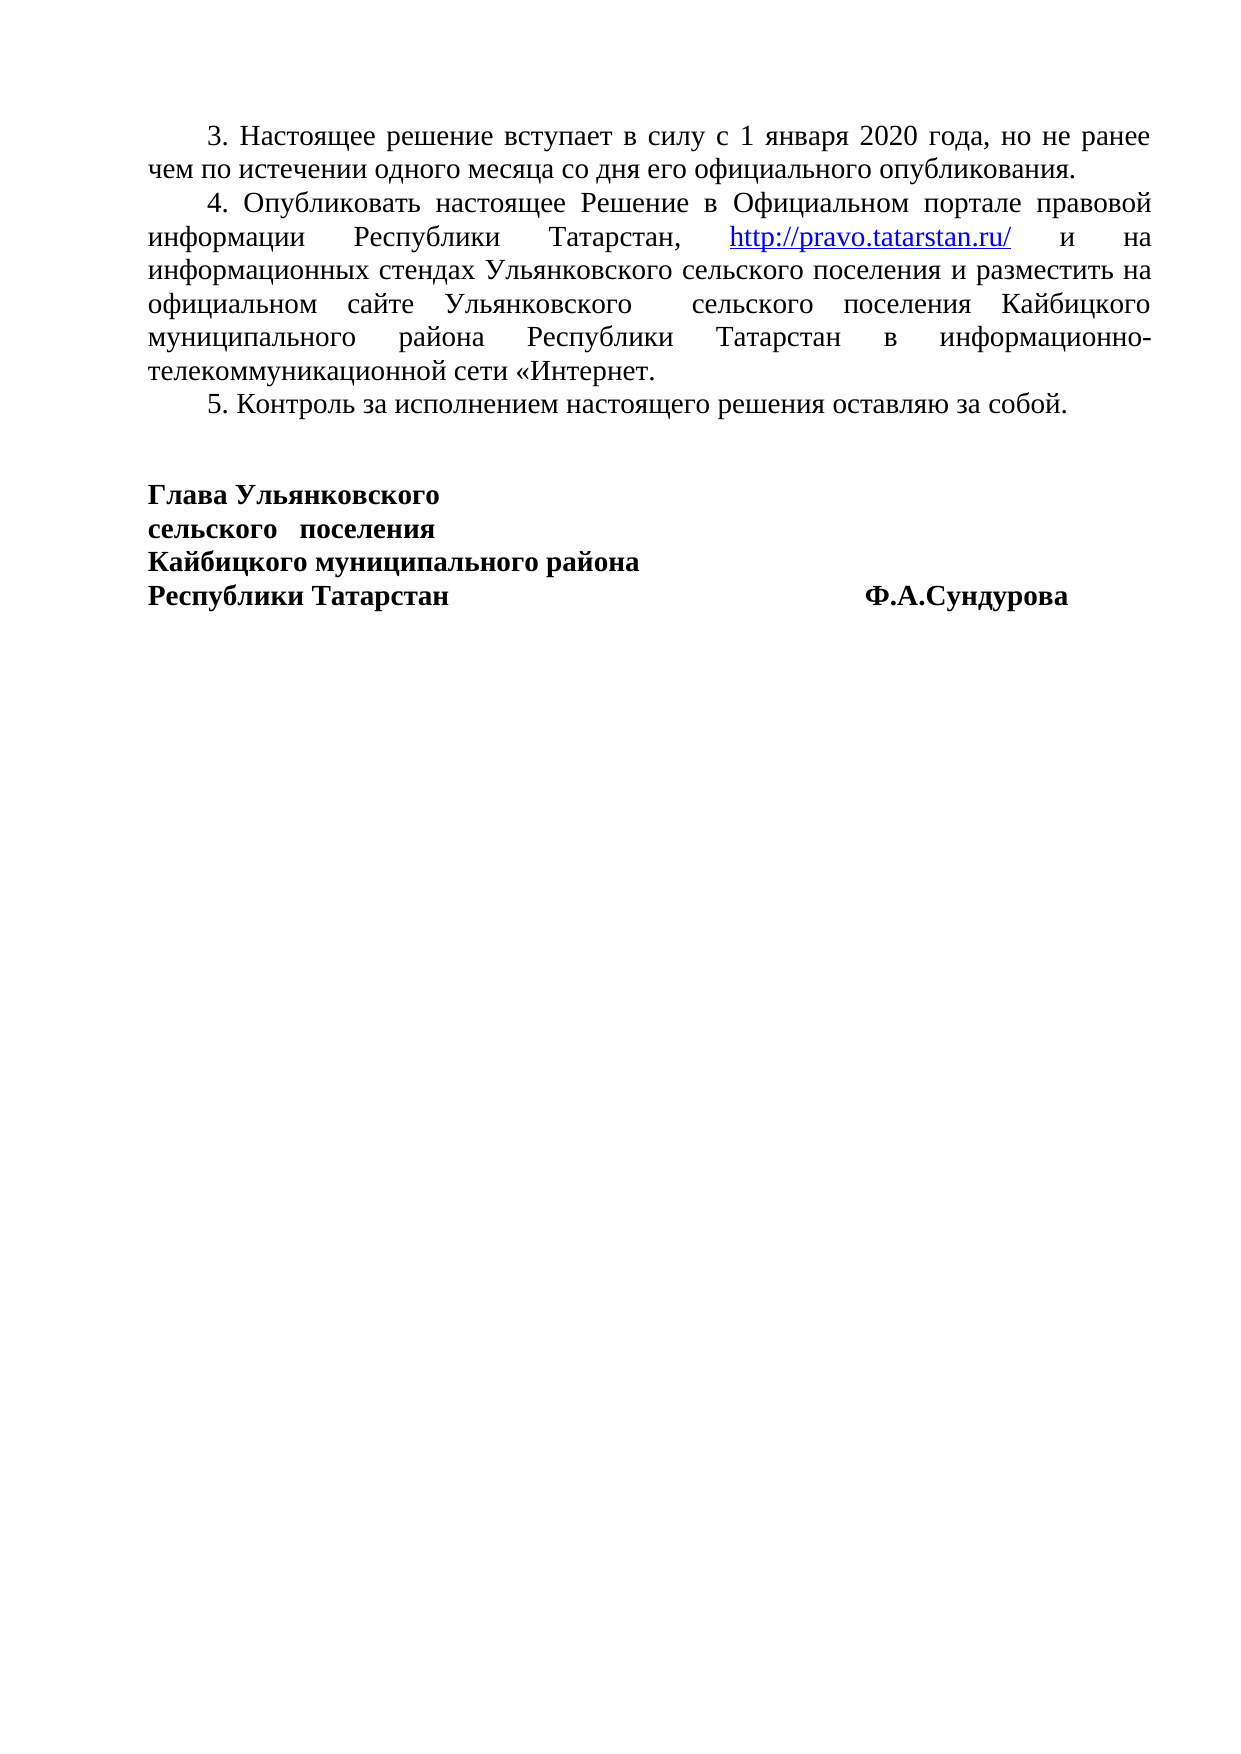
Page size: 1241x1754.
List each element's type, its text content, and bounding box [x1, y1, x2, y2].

text сельского поселения [148, 511, 1122, 544]
text Кайбицкого муниципального района [148, 544, 1122, 578]
text Глава Ульянковского [148, 477, 1122, 511]
title 3. Настоящее решение вступает в силу с 1 января 2020 года, но не ранее чем по истечении одного месяца со дня его официального опубликования. [148, 118, 1152, 185]
text Республики Татарстан Ф.А.Сундурова [148, 578, 1122, 612]
text 5. Контроль за исполнением настоящего решения оставляю за собой. [148, 386, 1152, 420]
text 4. Опубликовать настоящее Решение в Официальном портале правовой информации Республики Татарстан, http://pravo.tatarstan.ru/ и на информационных стендах Ульянковского сельского поселения и разместить на официальном сайте Ульянковского сельского поселения Кайбицкого муниципального района Республики Татарстан в информационно-телекоммуникационной сети «Интернет. [148, 185, 1152, 386]
